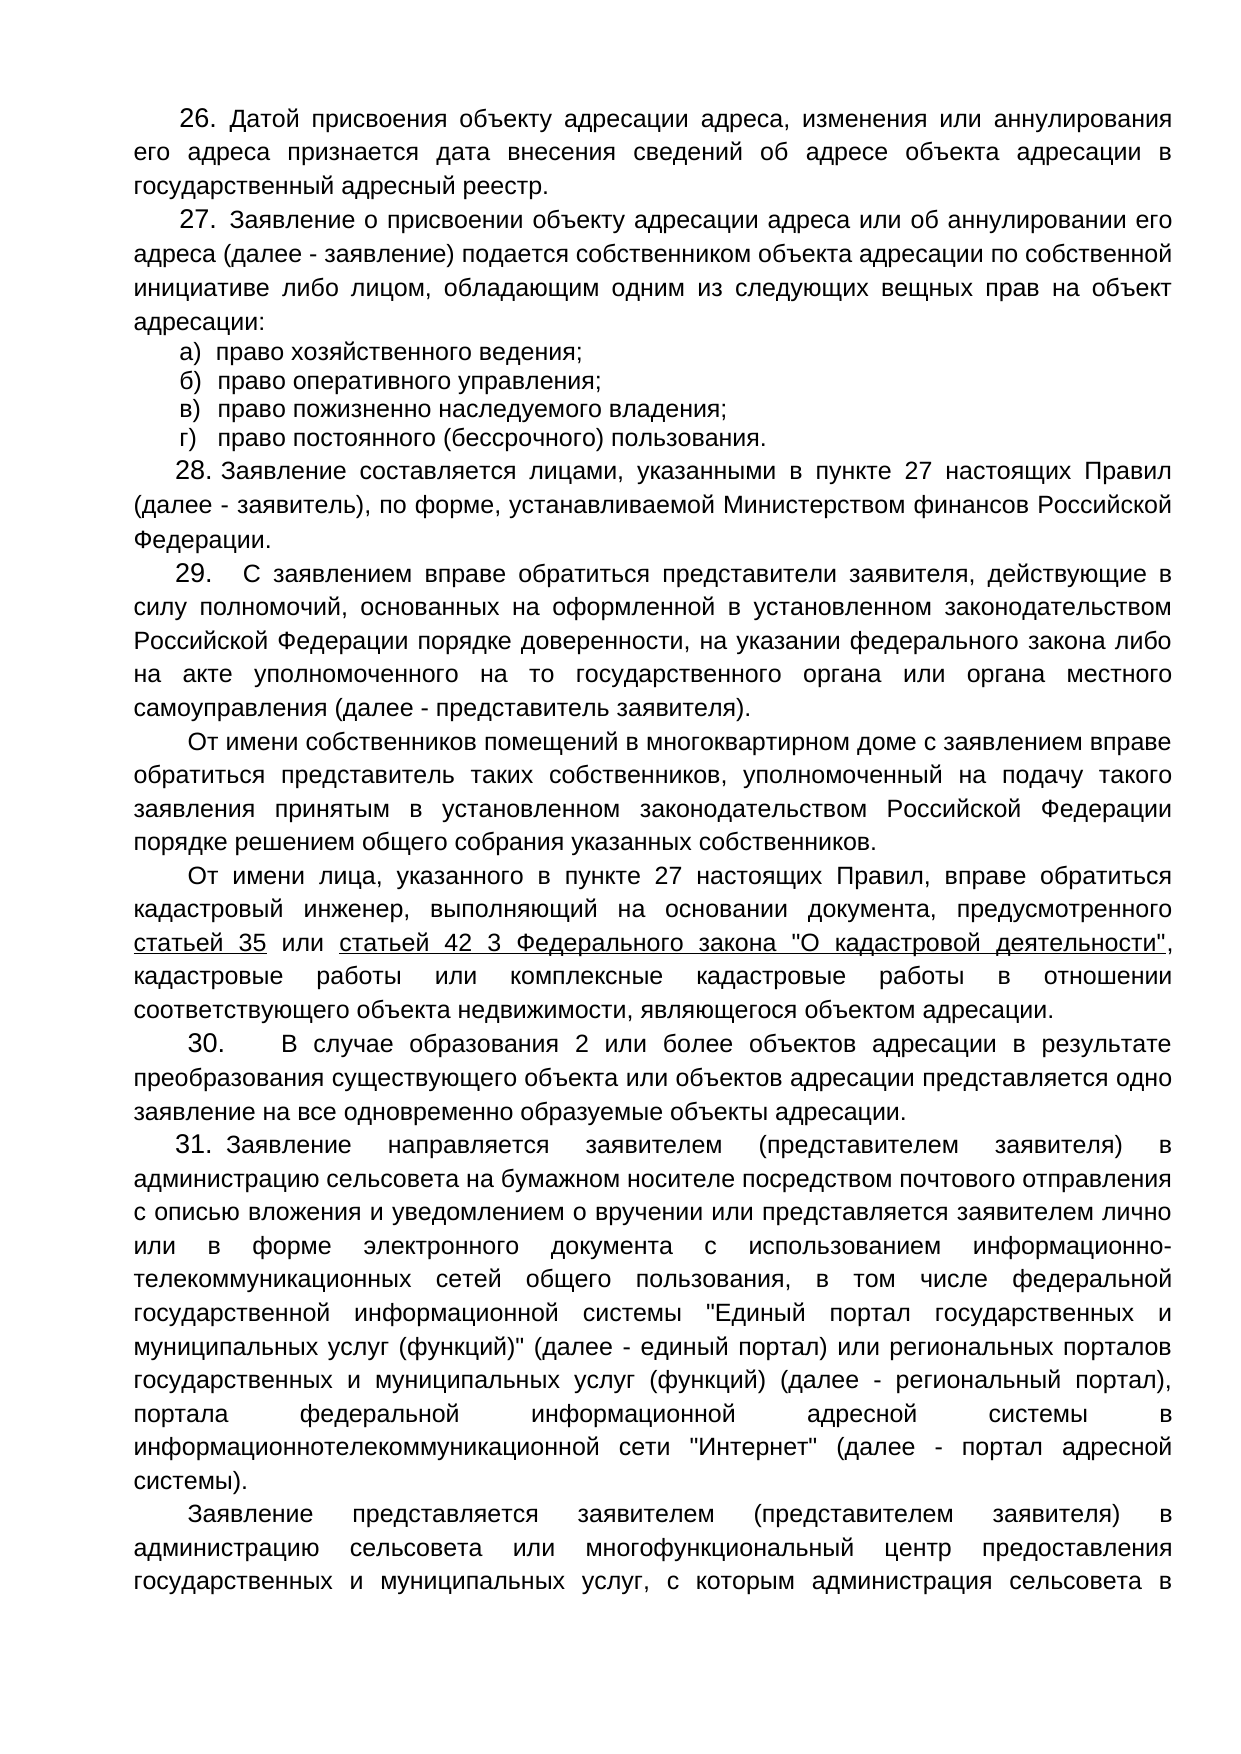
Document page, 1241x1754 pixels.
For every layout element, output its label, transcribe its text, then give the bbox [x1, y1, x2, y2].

text б) право оперативного управления; [133, 366, 1173, 394]
list С заявлением вправе обратиться представители заявителя, действующие в силу полномочий, основанных на оформленной в установленном законодательством Российской Федерации порядке доверенности, на указании федерального закона либо на акте уполномоченного на то государственного органа или органа местного самоуправления (далее - представитель заявителя). [133, 555, 1173, 723]
text а) право хозяйственного ведения; [133, 337, 1173, 366]
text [133, 1496, 1173, 1596]
text От имени собственников помещений в многоквартирном доме с заявлением вправе обратиться представитель таких собственников, уполномоченный на подачу такого заявления принятым в установленном законодательством Российской Федерации порядке решением общего собрания указанных собственников. [133, 723, 1173, 857]
text в) право пожизненно наследуемого владения; [133, 394, 1173, 423]
text От имени лица, указанного в пункте 27 настоящих Правил, вправе обратиться кадастровый инженер, выполняющий на основании документа, предусмотренного статьей 35 или статьей 42 3 Федерального закона "О кадастровой деятельности", кадастровые работы или комплексные кадастровые работы в отношении соответствующего объекта недвижимости, являющегося объектом адресации. [133, 857, 1173, 1025]
text г) право постоянного (бессрочного) пользования. [133, 423, 1173, 452]
list Датой присвоения объекту адресации адреса, изменения или аннулирования его адреса признается дата внесения сведений об адресе объекта адресации в государственный адресный реестр. [133, 101, 1173, 201]
list Заявление о присвоении объекту адресации адреса или об аннулировании его адреса (далее - заявление) подается собственником объекта адресации по собственной инициативе либо лицом, обладающим одним из следующих вещных прав на объект адресации: [133, 201, 1173, 337]
list Заявление направляется заявителем (представителем заявителя) в администрацию сельсовета на бумажном носителе посредством почтового отправления с описью вложения и уведомлением о вручении или представляется заявителем лично или в форме электронного документа с использованием информационно-телекоммуникационных сетей общего пользования, в том числе федеральной государственной информационной системы "Единый портал государственных и муниципальных услуг (функций)" (далее - единый портал) или региональных порталов государственных и муниципальных услуг (функций) (далее - региональный портал), портала федеральной информационной адресной системы в информационнотелекоммуникационной сети "Интернет" (далее - портал адресной системы). [133, 1127, 1173, 1496]
list В случае образования 2 или более объектов адресации в результате преобразования существующего объекта или объектов адресации представляется одно заявление на все одновременно образуемые объекты адресации. [133, 1025, 1173, 1127]
list Заявление составляется лицами, указанными в пункте 27 настоящих Правил (далее - заявитель), по форме, устанавливаемой Министерством финансов Российской Федерации. [133, 452, 1173, 555]
